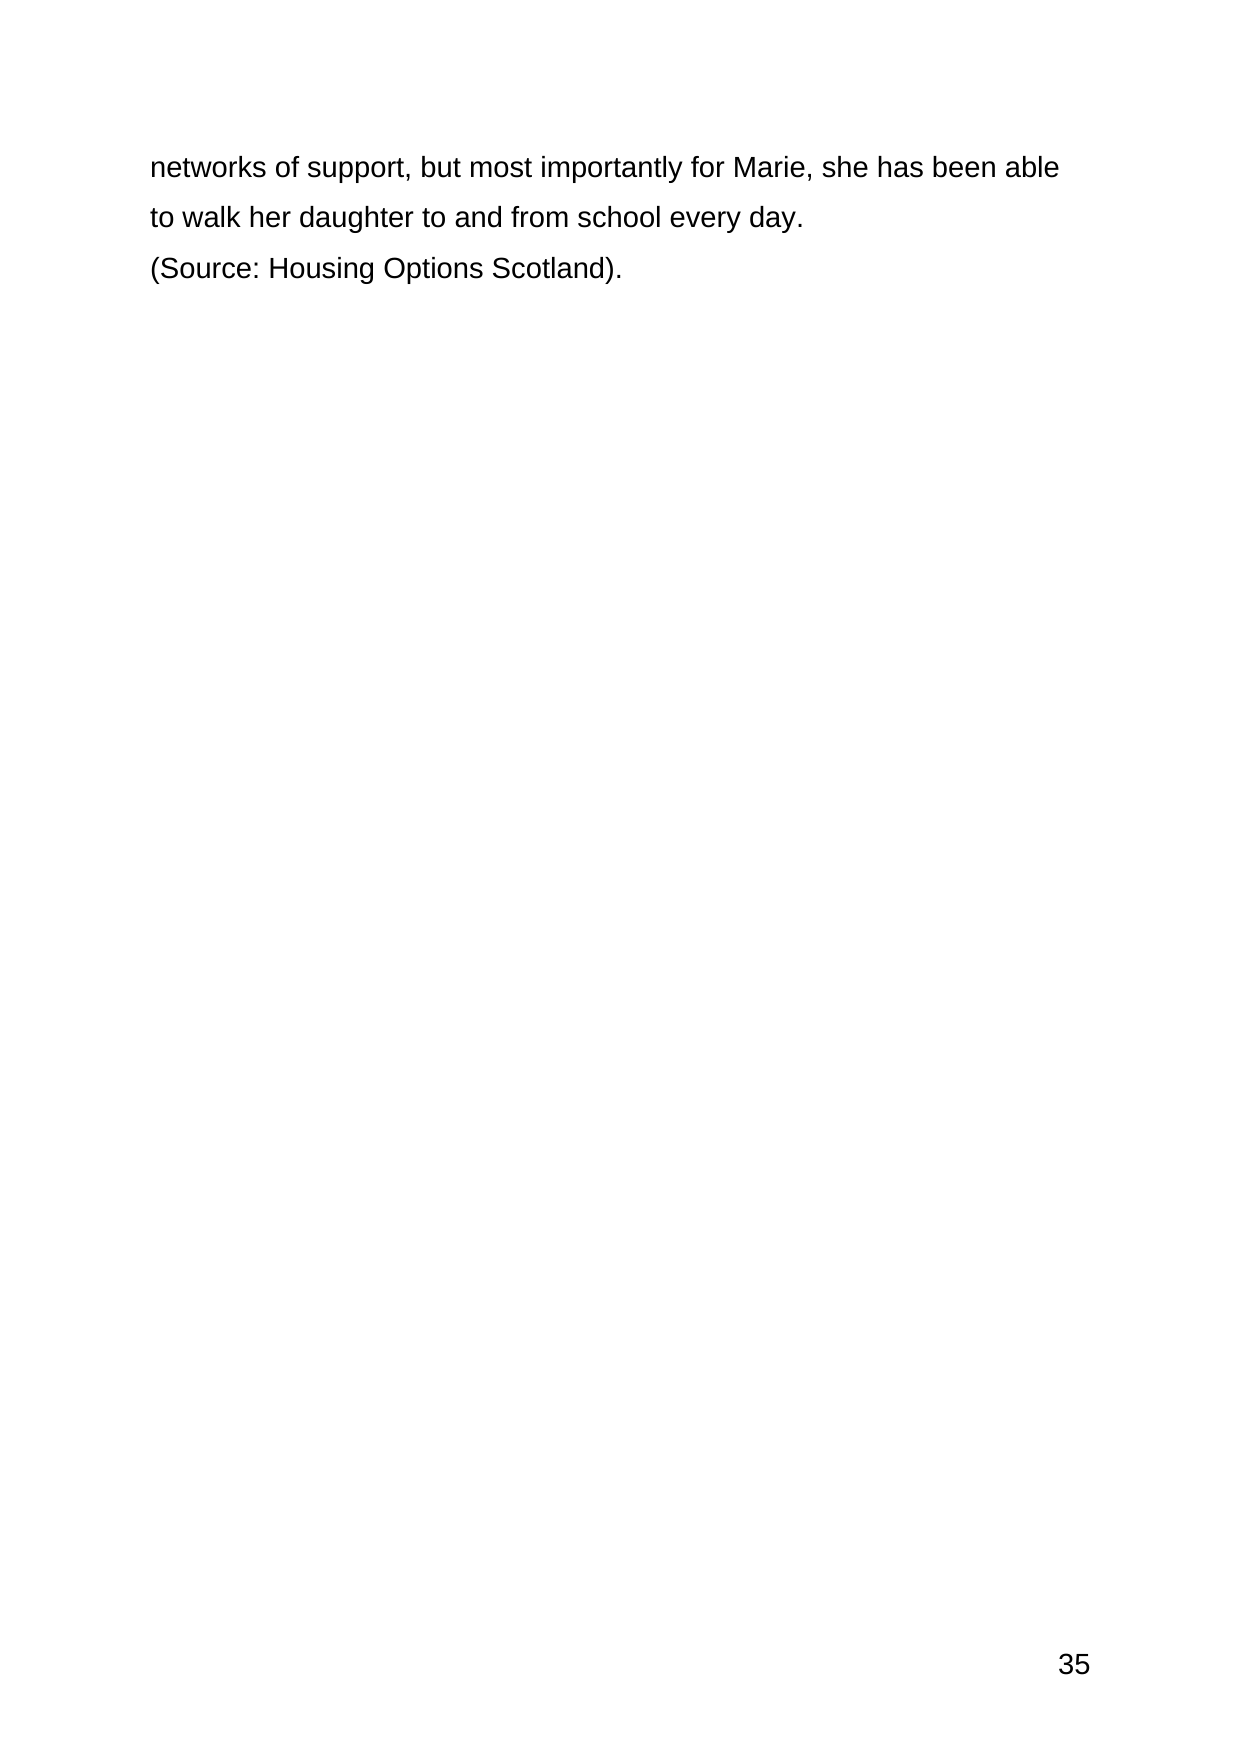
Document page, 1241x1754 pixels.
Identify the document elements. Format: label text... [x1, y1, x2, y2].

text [150, 150, 1090, 234]
text (Source: Housing Options Scotland). [150, 251, 1090, 284]
